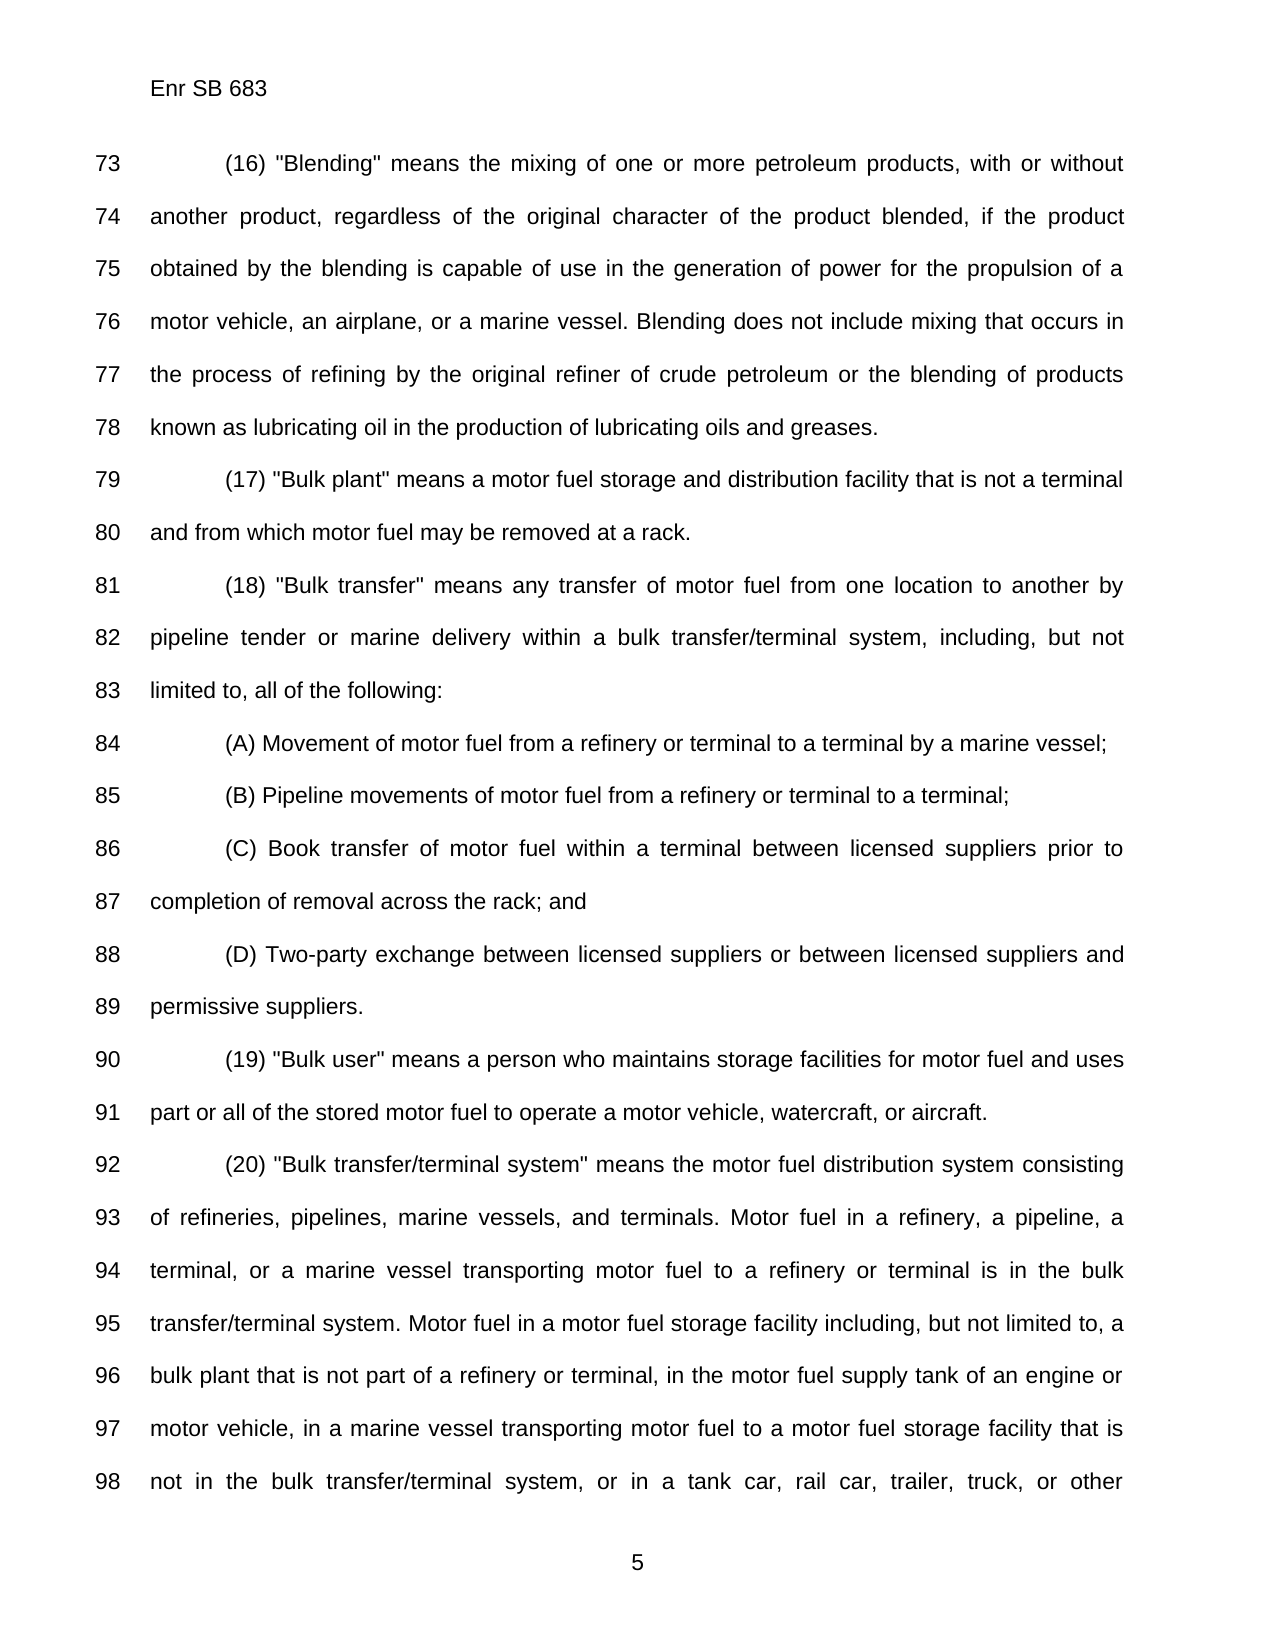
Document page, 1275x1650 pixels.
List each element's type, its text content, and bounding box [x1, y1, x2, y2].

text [150, 1151, 1125, 1494]
text (18) "Bulk transfer" means any transfer of motor fuel from one location to another by pipeline tender or marine delivery within a bulk transfer/terminal system, including, but not limited to, all of the following: [150, 572, 1125, 703]
text (C) Book transfer of motor fuel within a terminal between licensed suppliers prior to completion of removal across the rack; and [150, 835, 1125, 914]
text (19) "Bulk user" means a person who maintains storage facilities for motor fuel and uses part or all of the stored motor fuel to operate a motor vehicle, watercraft, or aircraft. [150, 1046, 1125, 1125]
text (A) Movement of motor fuel from a refinery or terminal to a terminal by a marine vessel; [150, 730, 1125, 756]
text (B) Pipeline movements of motor fuel from a refinery or terminal to a terminal; [150, 782, 1125, 809]
text (16) "Blending" means the mixing of one or more petroleum products, with or without another product, regardless of the original character of the product blended, if the product obtained by the blending is capable of use in the generation of power for the propulsion of a motor vehicle, an airplane, or a marine vessel. Blending does not include mixing that occurs in the process of refining by the original refiner of crude petroleum or the blending of products known as lubricating oil in the production of lubricating oils and greases. [150, 150, 1125, 440]
text (D) Two-party exchange between licensed suppliers or between licensed suppliers and permissive suppliers. [150, 941, 1125, 1020]
text (17) "Bulk plant" means a motor fuel storage and distribution facility that is not a terminal and from which motor fuel may be removed at a rack. [150, 466, 1125, 545]
